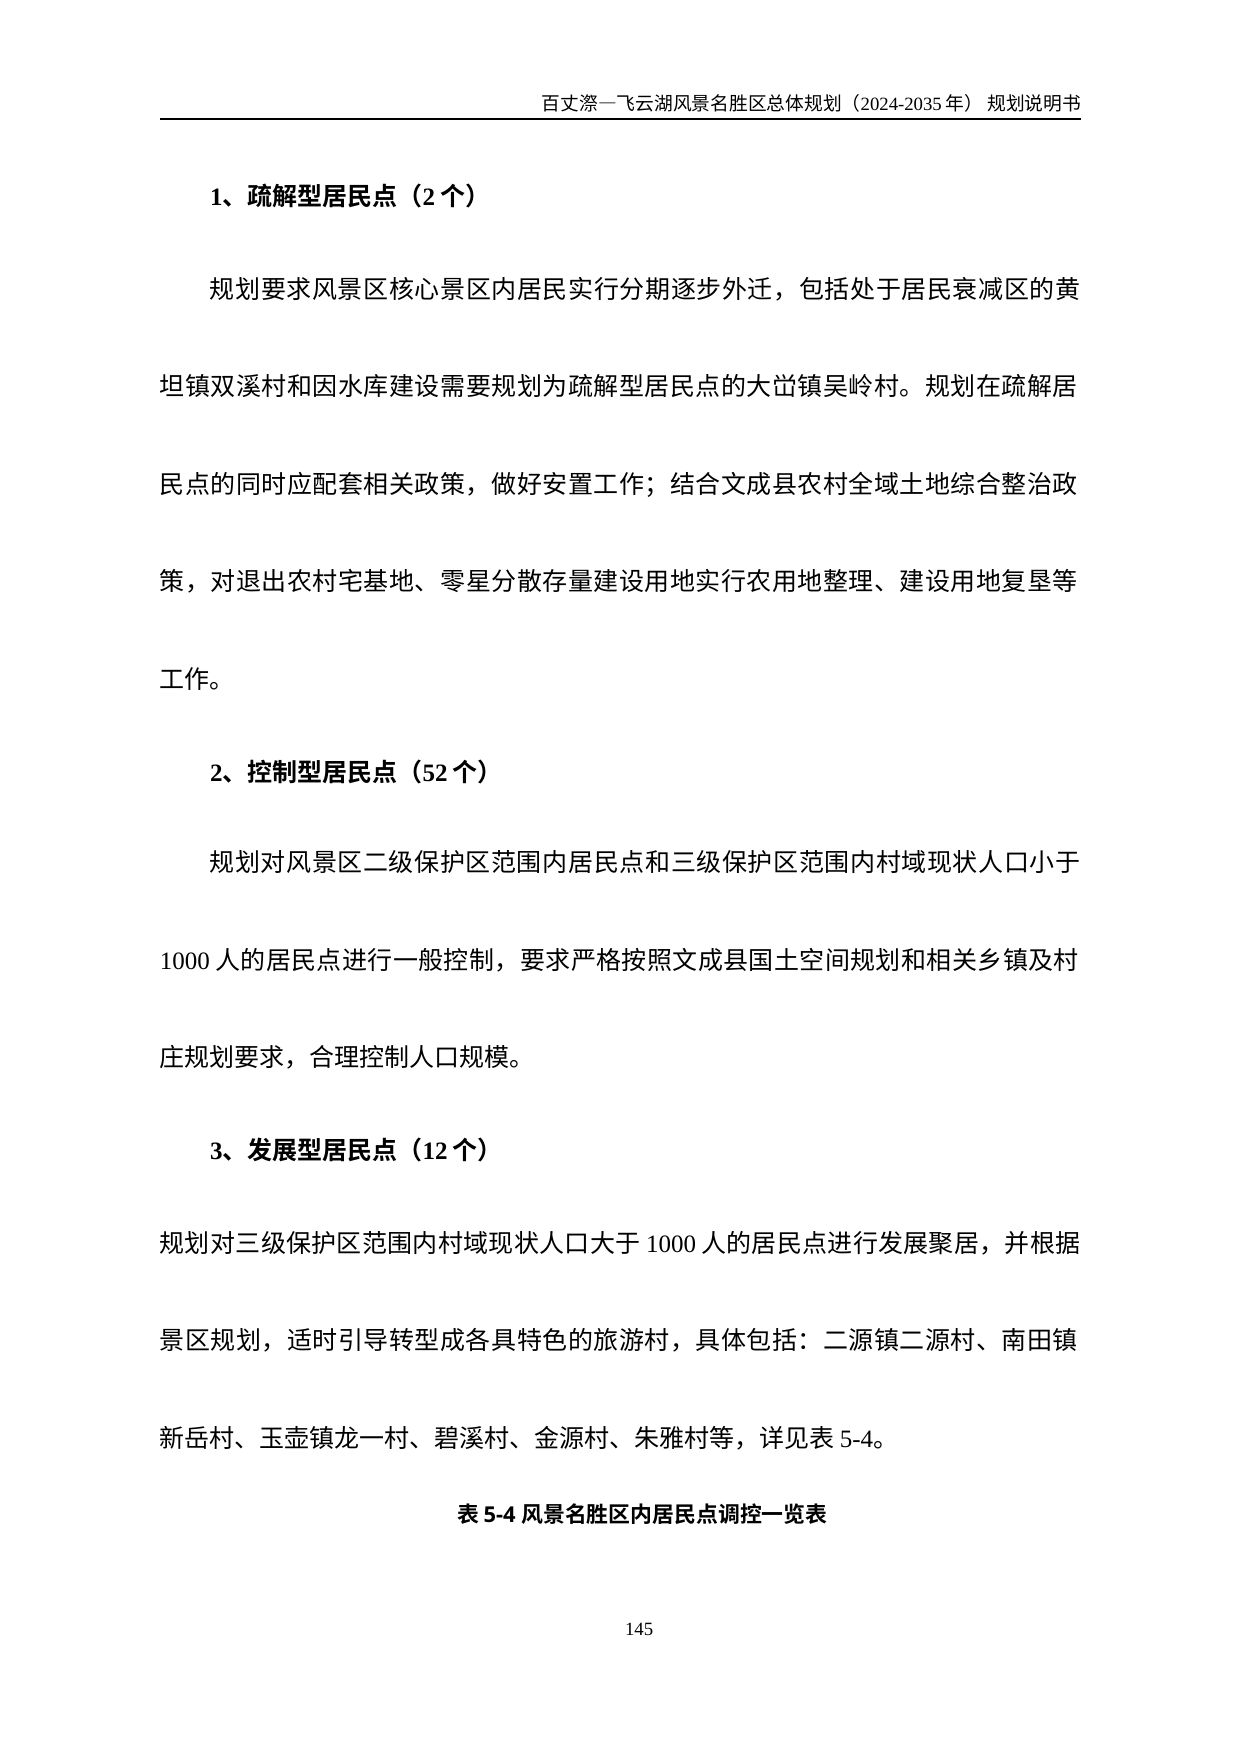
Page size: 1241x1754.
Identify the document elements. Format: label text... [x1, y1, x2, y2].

text 规划对三级保护区范围内村域现状人口大于1000人的居民点进行发展聚居，并根据景区规划，适时引导转型成各具特色的旅游村，具体包括：二源镇二源村、南田镇新岳村、玉壶镇龙一村、碧溪村、金源村、朱雅村等，详见表5-4。 [159, 1209, 1081, 1469]
text 1、疏解型居民点（2个） [159, 162, 1081, 227]
text 3、发展型居民点（12个） [159, 1116, 1081, 1181]
text 规划对风景区二级保护区范围内居民点和三级保护区范围内村域现状人口小于1000人的居民点进行一般控制，要求严格按照文成县国土空间规划和相关乡镇及村庄规划要求，合理控制人口规模。 [159, 828, 1081, 1088]
text 2、控制型居民点（52个） [159, 738, 1081, 803]
text 表5-4 风景名胜区内居民点调控一览表 [159, 1497, 1081, 1529]
text 规划要求风景区核心景区内居民实行分期逐步外迁，包括处于居民衰减区的黄坦镇双溪村和因水库建设需要规划为疏解型居民点的大峃镇吴岭村。规划在疏解居民点的同时应配套相关政策，做好安置工作；结合文成县农村全域土地综合整治政策，对退出农村宅基地、零星分散存量建设用地实行农用地整理、建设用地复垦等工作。 [159, 255, 1081, 710]
